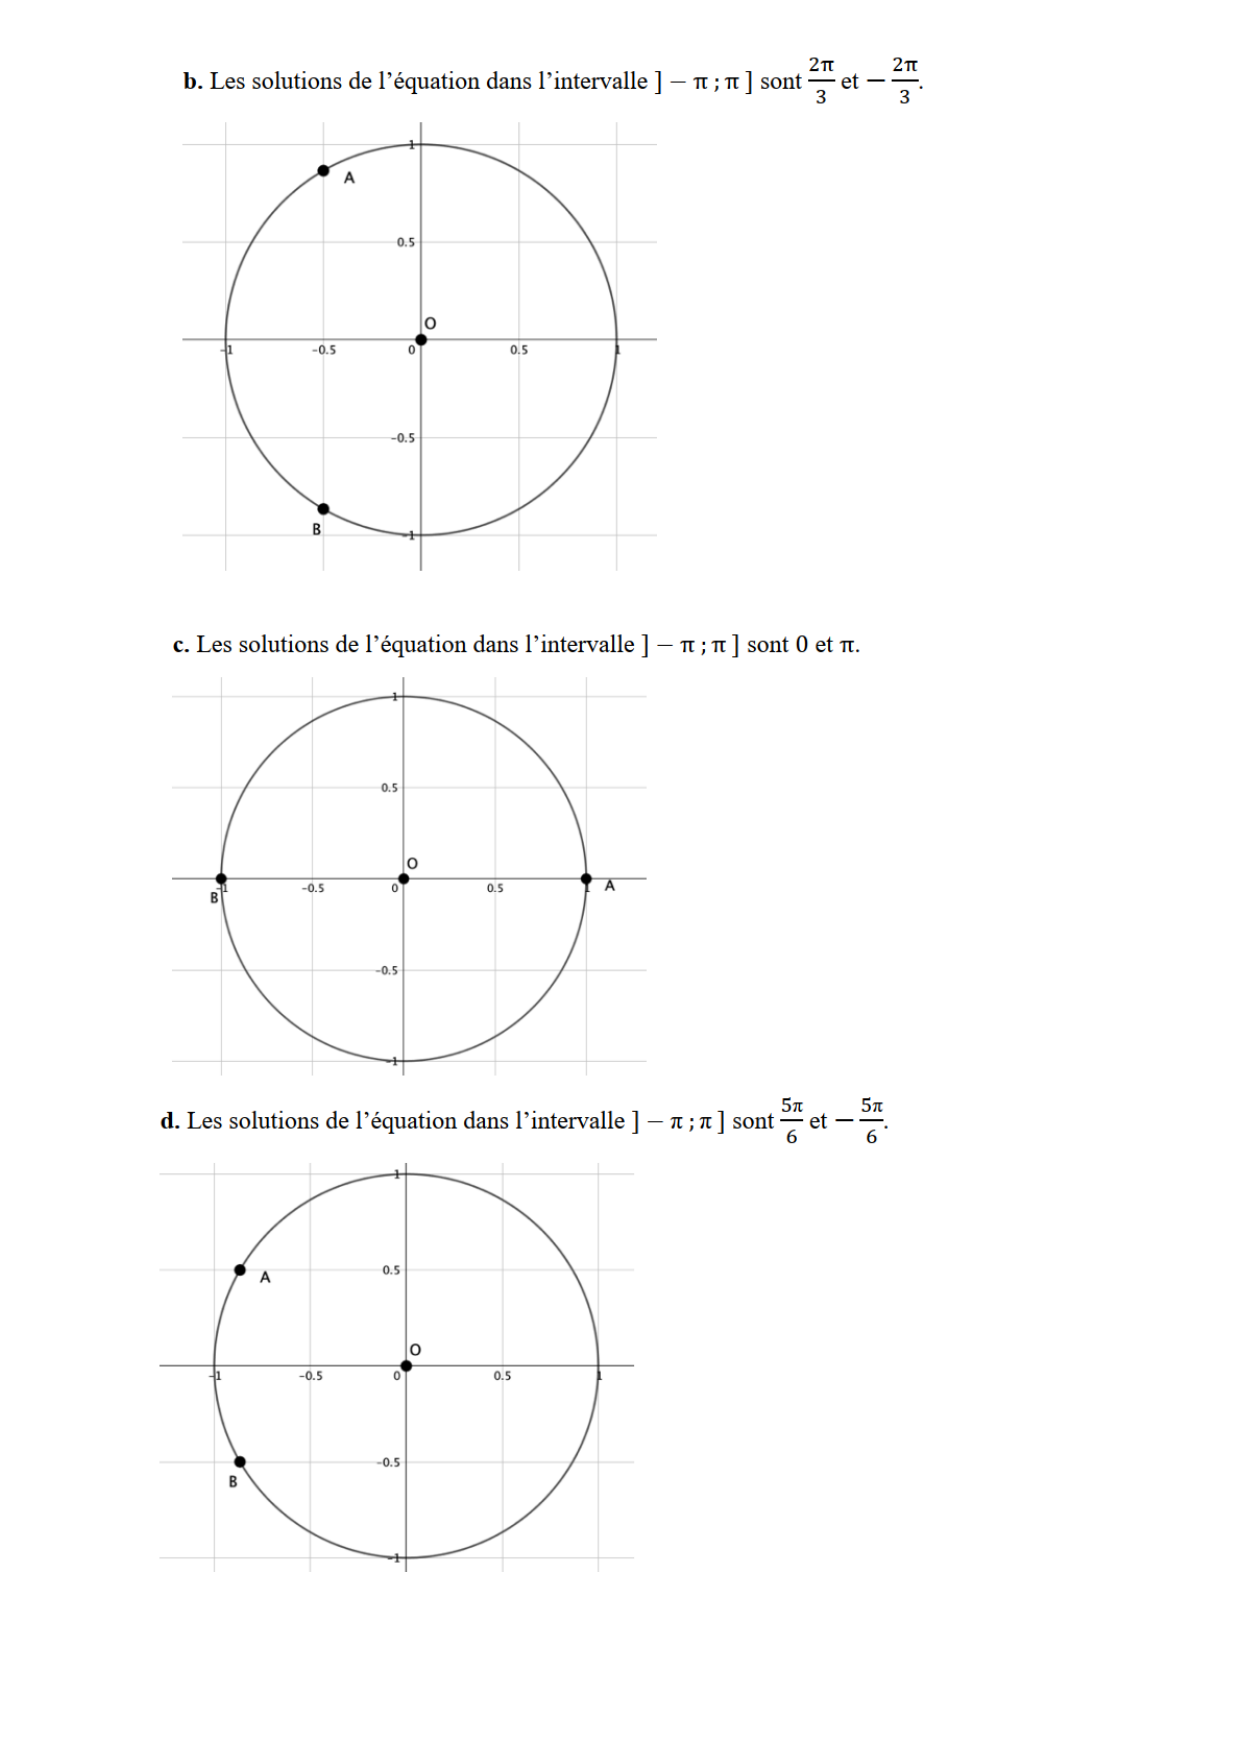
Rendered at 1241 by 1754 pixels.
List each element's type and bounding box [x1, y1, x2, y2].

picture [147, 1091, 896, 1572]
picture [147, 599, 875, 1087]
picture [147, 44, 973, 575]
